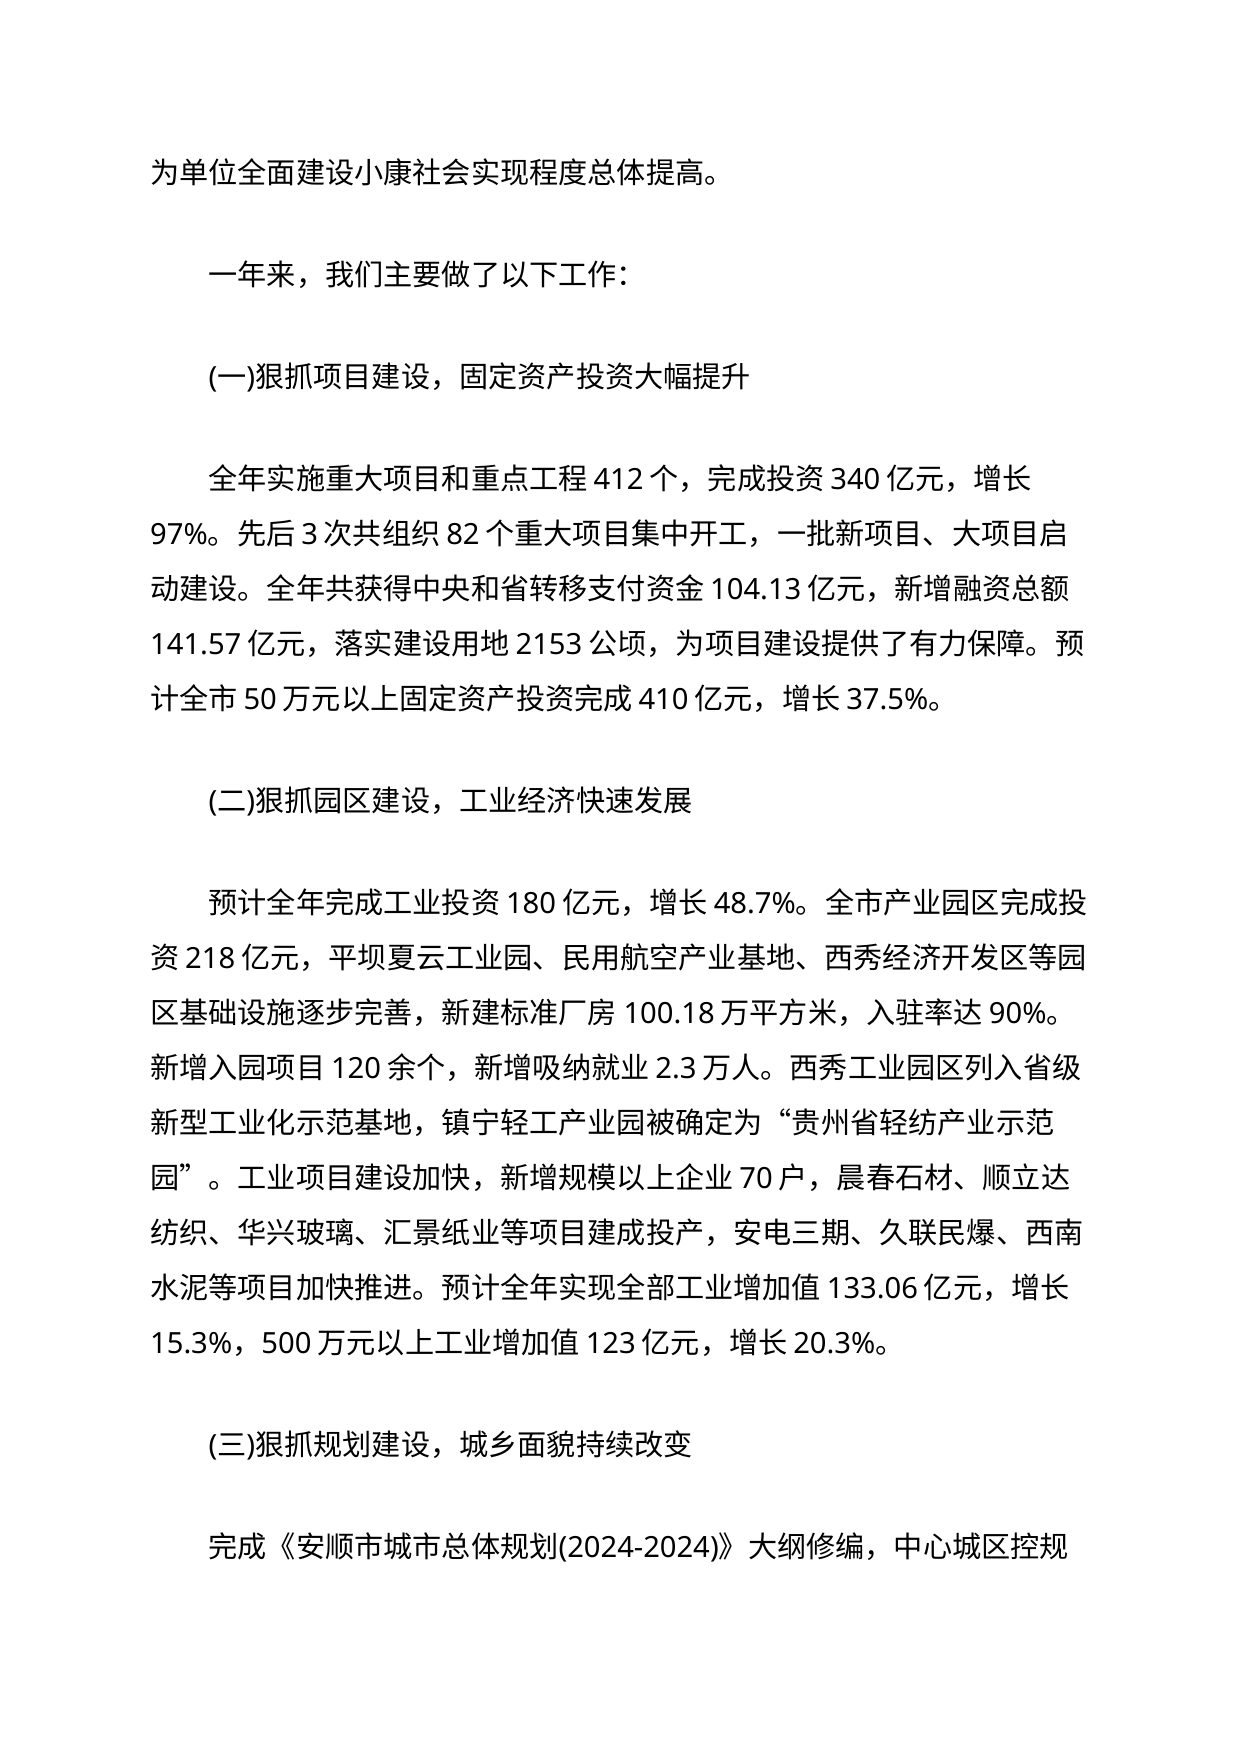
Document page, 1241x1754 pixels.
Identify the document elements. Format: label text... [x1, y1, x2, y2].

text 预计全年完成工业投资180亿元，增长48.7%。全市产业园区完成投资218亿元，平坝夏云工业园、民用航空产业基地、西秀经济开发区等园区基础设施逐步完善，新建标准厂房 100.18万平方米，入驻率达90%。新增入园项目120余个，新增吸纳就业2.3万人。西秀工业园区列入省级新型工业化示范基地，镇宁轻工产业园被确定为“贵州省轻纺产业示范园”。工业项目建设加快，新增规模以上企业70户，晨春石材、顺立达纺织、华兴玻璃、汇景纸业等项目建成投产，安电三期、久联民爆、西南水泥等项目加快推进。预计全年实现全部工业增加值133.06亿元，增长15.3%，500万元以上工业增加值123亿元，增长20.3%。 [150, 879, 1090, 1362]
text (一)狠抓项目建设，固定资产投资大幅提升 [150, 353, 1090, 396]
text (三)狠抓规划建设，城乡面貌持续改变 [150, 1421, 1090, 1464]
text (二)狠抓园区建设，工业经济快速发展 [150, 777, 1090, 820]
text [150, 150, 1090, 192]
text 全年实施重大项目和重点工程412个，完成投资340亿元，增长97%。先后3次共组织82个重大项目集中开工，一批新项目、大项目启动建设。全年共获得中央和省转移支付资金104.13亿元，新增融资总额141.57亿元，落实建设用地2153公顷，为项目建设提供了有力保障。预计全市50万元以上固定资产投资完成410亿元，增长37.5%。 [150, 456, 1090, 718]
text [150, 1523, 1090, 1566]
text 一年来，我们主要做了以下工作： [150, 252, 1090, 294]
